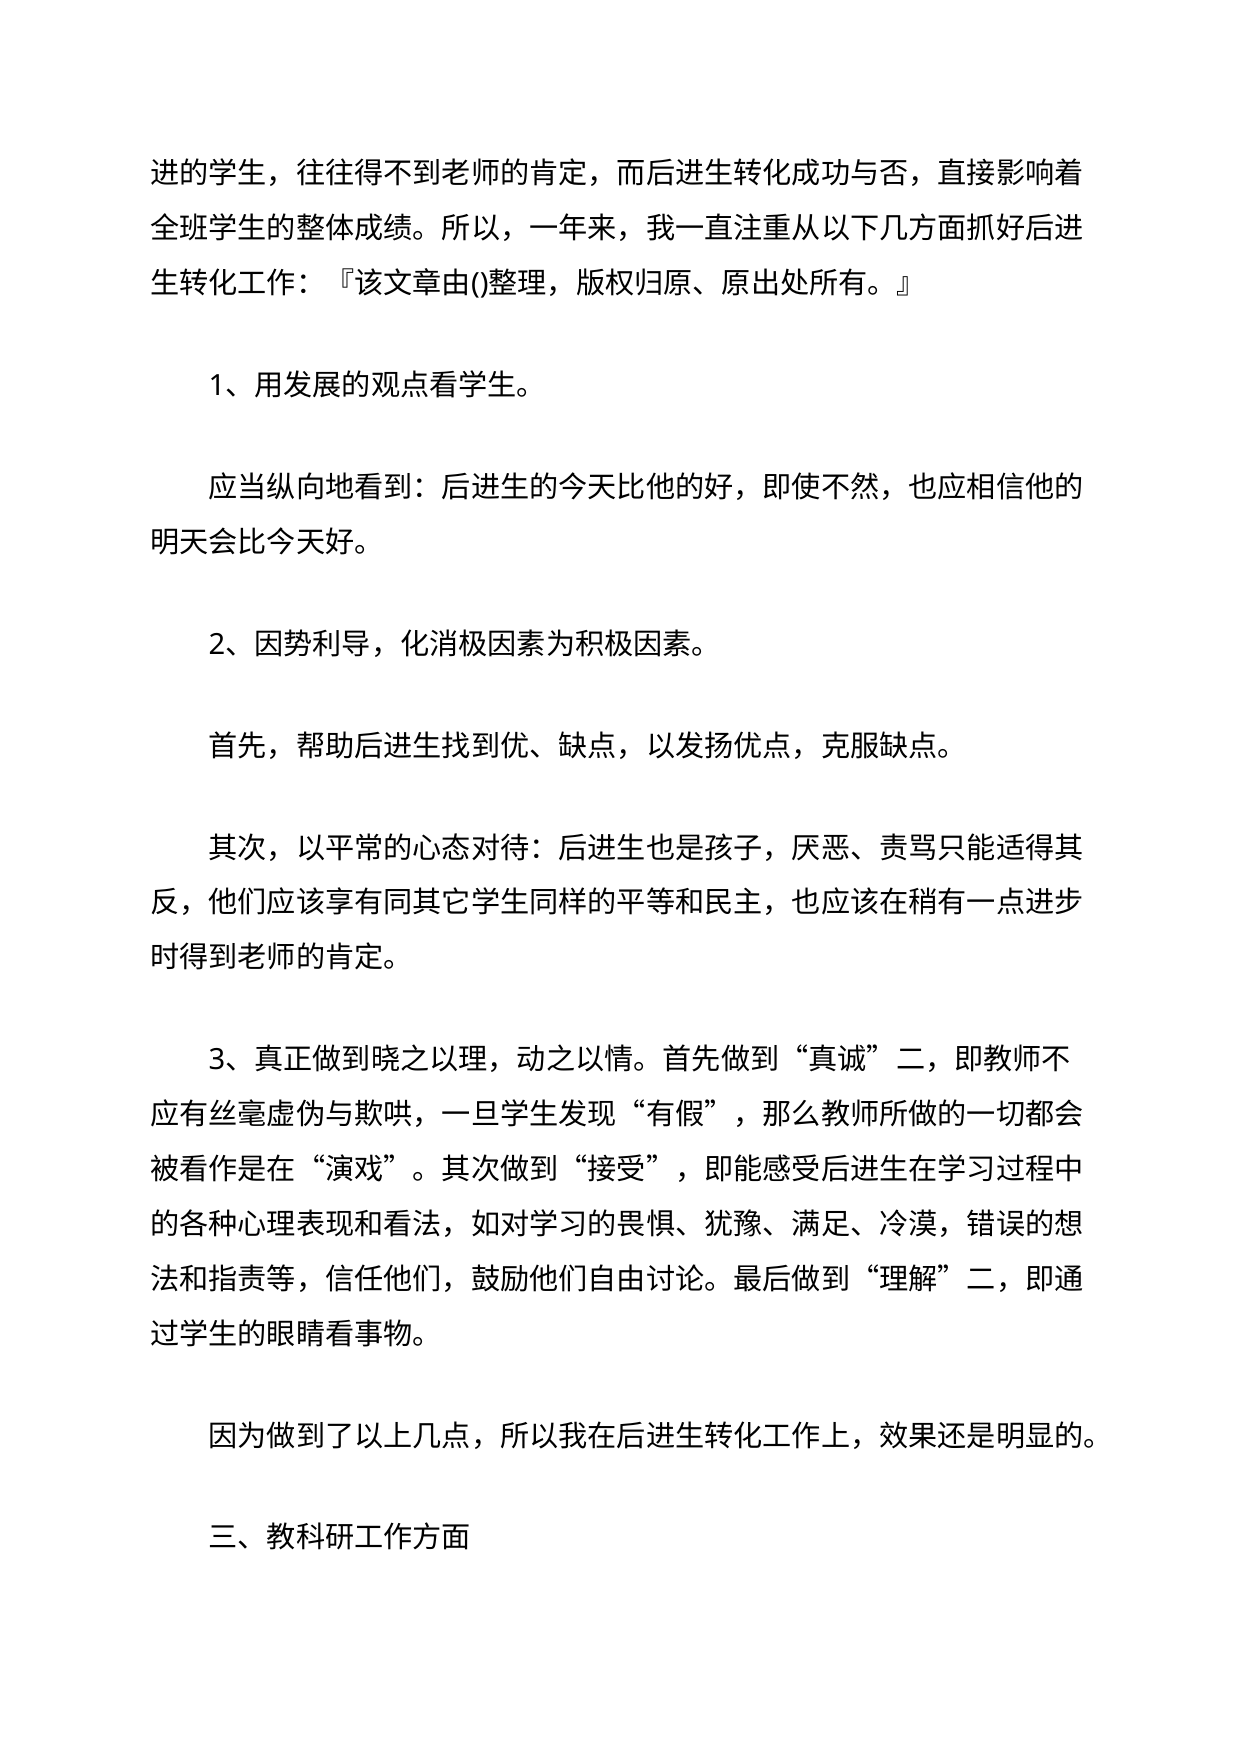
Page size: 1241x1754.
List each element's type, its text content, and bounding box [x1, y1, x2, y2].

text 首先，帮助后进生找到优、缺点，以发扬优点，克服缺点。 [150, 722, 1090, 765]
text 三、教科研工作方面 [150, 1514, 1090, 1556]
text 3、真正做到晓之以理，动之以情。首先做到“真诚”二，即教师不应有丝毫虚伪与欺哄，一旦学生发现“有假”，那么教师所做的一切都会被看作是在“演戏”。其次做到“接受”，即能感受后进生在学习过程中的各种心理表现和看法，如对学习的畏惧、犹豫、满足、冷漠，错误的想法和指责等，信任他们，鼓励他们自由讨论。最后做到“理解”二，即通过学生的眼睛看事物。 [150, 1036, 1090, 1353]
text 1、用发展的观点看学生。 [150, 362, 1090, 404]
text 因为做到了以上几点，所以我在后进生转化工作上，效果还是明显的。 [150, 1412, 1090, 1454]
text 其次，以平常的心态对待：后进生也是孩子，厌恶、责骂只能适得其反，他们应该享有同其它学生同样的平等和民主，也应该在稍有一点进步时得到老师的肯定。 [150, 824, 1090, 976]
text 2、因势利导，化消极因素为积极因素。 [150, 620, 1090, 663]
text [150, 150, 1090, 302]
text 应当纵向地看到：后进生的今天比他的好，即使不然，也应相信他的明天会比今天好。 [150, 464, 1090, 561]
